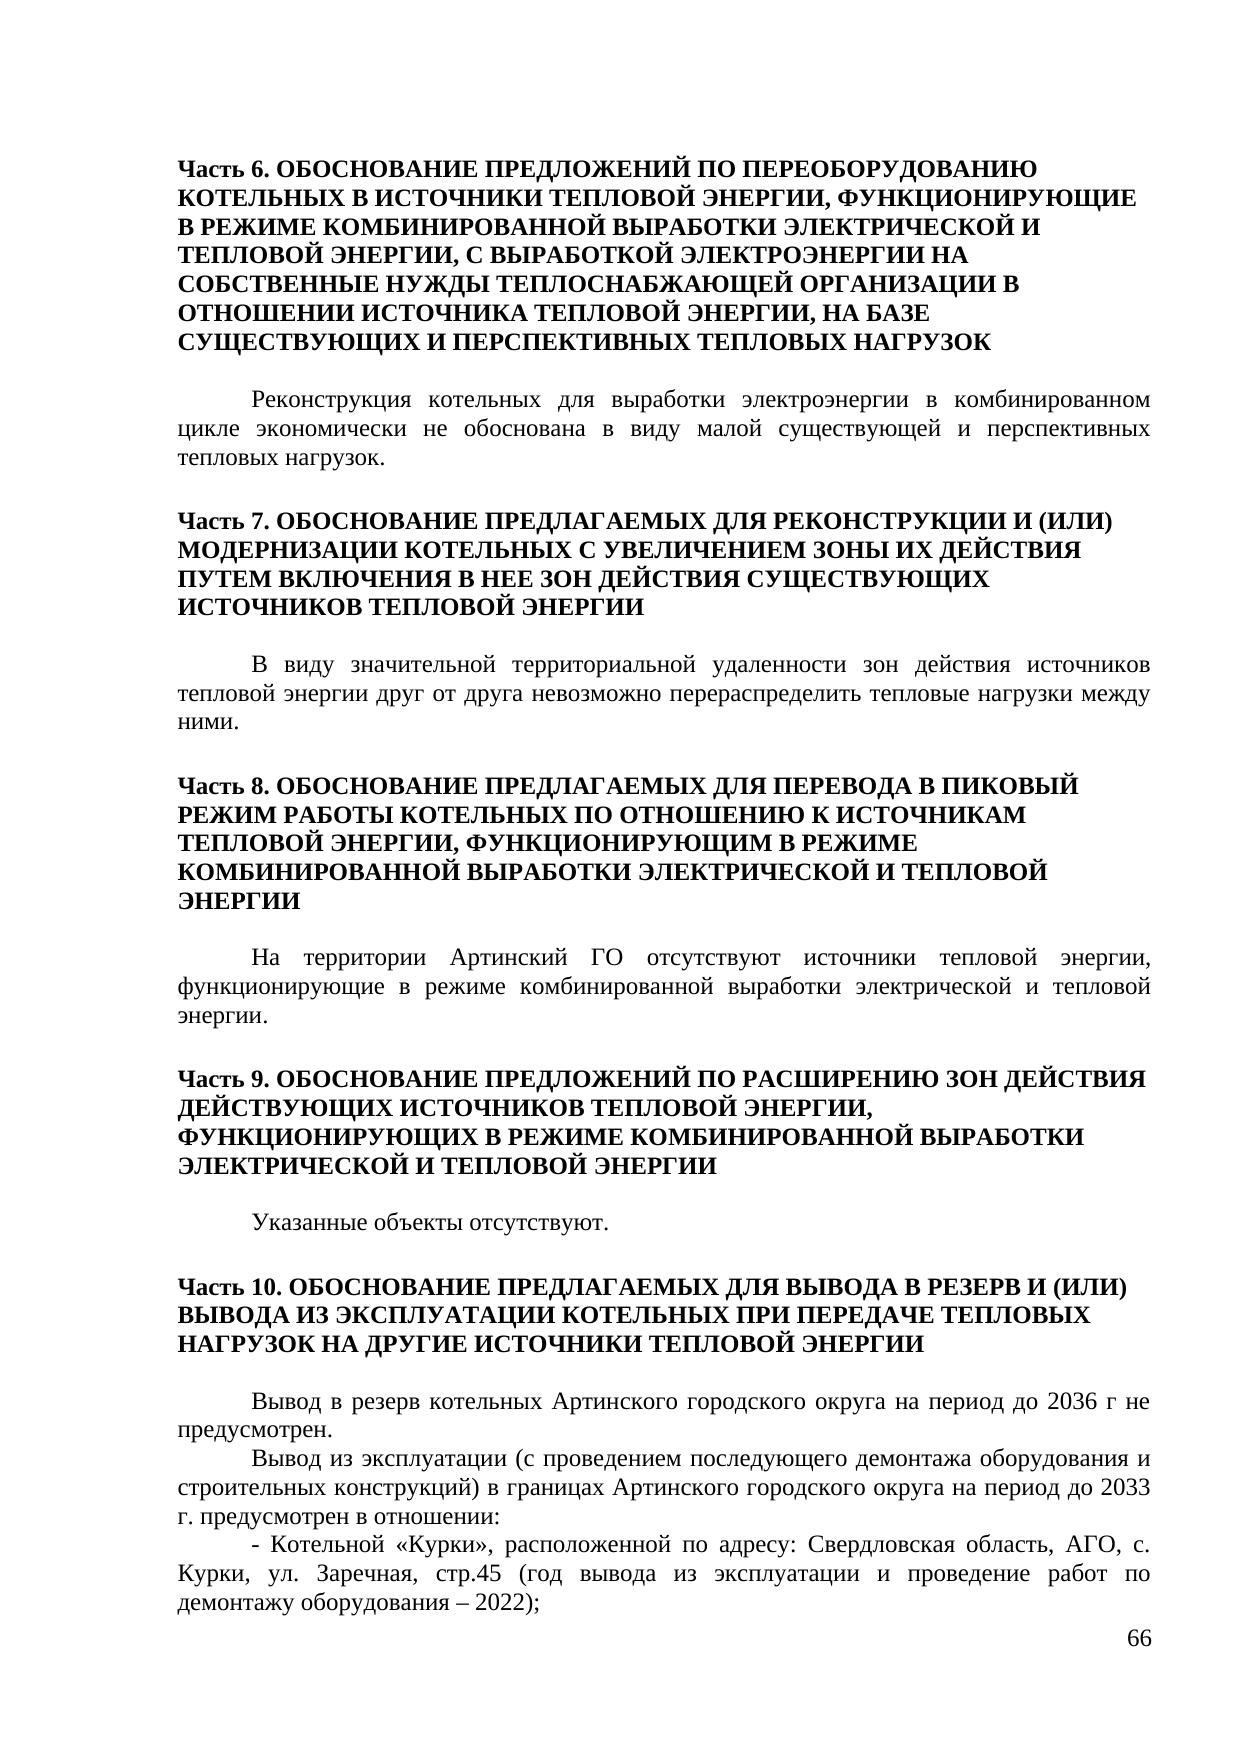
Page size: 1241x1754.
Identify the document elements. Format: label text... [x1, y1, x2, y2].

text В виду значительной территориальной удаленности зон действия источников тепловой энергии друг от друга невозможно перераспределить тепловые нагрузки между ними. [177, 649, 1152, 735]
subtitle Часть 6. ОБОСНОВАНИЕ ПРЕДЛОЖЕНИЙ ПО ПЕРЕОБОРУДОВАНИЮ КОТЕЛЬНЫХ В ИСТОЧНИКИ ТЕПЛОВОЙ ЭНЕРГИИ, ФУНКЦИОНИРУЮЩИЕ В РЕЖИМЕ КОМБИНИРОВАННОЙ ВЫРАБОТКИ ЭЛЕКТРИЧЕСКОЙ И ТЕПЛОВОЙ ЭНЕРГИИ, С ВЫРАБОТКОЙ ЭЛЕКТРОЭНЕРГИИ НА СОБСТВЕННЫЕ НУЖДЫ ТЕПЛОСНАБЖАЮЩЕЙ ОРГАНИЗАЦИИ В ОТНОШЕНИИ ИСТОЧНИКА ТЕПЛОВОЙ ЭНЕРГИИ, НА БАЗЕ СУЩЕСТВУЮЩИХ И ПЕРСПЕКТИВНЫХ ТЕПЛОВЫХ НАГРУЗОК [177, 154, 1152, 355]
text На территории Артинский ГО отсутствуют источники тепловой энергии, функционирующие в режиме комбинированной выработки электрической и тепловой энергии. [177, 942, 1152, 1029]
text - Котельной «Курки», расположенной по адресу: Свердловская область, АГО, с. Курки, ул. Заречная, стр.45 (год вывода из эксплуатации и проведение работ по демонтажу оборудования – 2022); [177, 1529, 1152, 1616]
subtitle Часть 10. ОБОСНОВАНИЕ ПРЕДЛАГАЕМЫХ ДЛЯ ВЫВОДА В РЕЗЕРВ И (ИЛИ) ВЫВОДА ИЗ ЭКСПЛУАТАЦИИ КОТЕЛЬНЫХ ПРИ ПЕРЕДАЧЕ ТЕПЛОВЫХ НАГРУЗОК НА ДРУГИЕ ИСТОЧНИКИ ТЕПЛОВОЙ ЭНЕРГИИ [177, 1272, 1152, 1358]
text Вывод в резерв котельных Артинского городского округа на период до 2036 г не предусмотрен. [177, 1386, 1152, 1443]
subtitle Часть 7. ОБОСНОВАНИЕ ПРЕДЛАГАЕМЫХ ДЛЯ РЕКОНСТРУКЦИИ И (ИЛИ) МОДЕРНИЗАЦИИ КОТЕЛЬНЫХ С УВЕЛИЧЕНИЕМ ЗОНЫ ИХ ДЕЙСТВИЯ ПУТЕМ ВКЛЮЧЕНИЯ В НЕЕ ЗОН ДЕЙСТВИЯ СУЩЕСТВУЮЩИХ ИСТОЧНИКОВ ТЕПЛОВОЙ ЭНЕРГИИ [177, 506, 1152, 621]
subtitle Часть 9. ОБОСНОВАНИЕ ПРЕДЛОЖЕНИЙ ПО РАСШИРЕНИЮ ЗОН ДЕЙСТВИЯ ДЕЙСТВУЮЩИХ ИСТОЧНИКОВ ТЕПЛОВОЙ ЭНЕРГИИ, ФУНКЦИОНИРУЮЩИХ В РЕЖИМЕ КОМБИНИРОВАННОЙ ВЫРАБОТКИ ЭЛЕКТРИЧЕСКОЙ И ТЕПЛОВОЙ ЭНЕРГИИ [177, 1064, 1152, 1179]
text Указанные объекты отсутствуют. [177, 1207, 1152, 1236]
text Вывод из эксплуатации (с проведением последующего демонтажа оборудования и строительных конструкций) в границах Артинского городского округа на период до 2033 г. предусмотрен в отношении: [177, 1443, 1152, 1529]
subtitle Часть 8. ОБОСНОВАНИЕ ПРЕДЛАГАЕМЫХ ДЛЯ ПЕРЕВОДА В ПИКОВЫЙ РЕЖИМ РАБОТЫ КОТЕЛЬНЫХ ПО ОТНОШЕНИЮ К ИСТОЧНИКАМ ТЕПЛОВОЙ ЭНЕРГИИ, ФУНКЦИОНИРУЮЩИМ В РЕЖИМЕ КОМБИНИРОВАННОЙ ВЫРАБОТКИ ЭЛЕКТРИЧЕСКОЙ И ТЕПЛОВОЙ ЭНЕРГИИ [177, 771, 1152, 915]
text Реконструкция котельных для выработки электроэнергии в комбинированном цикле экономически не обоснована в виду малой существующей и перспективных тепловых нагрузок. [177, 384, 1152, 470]
